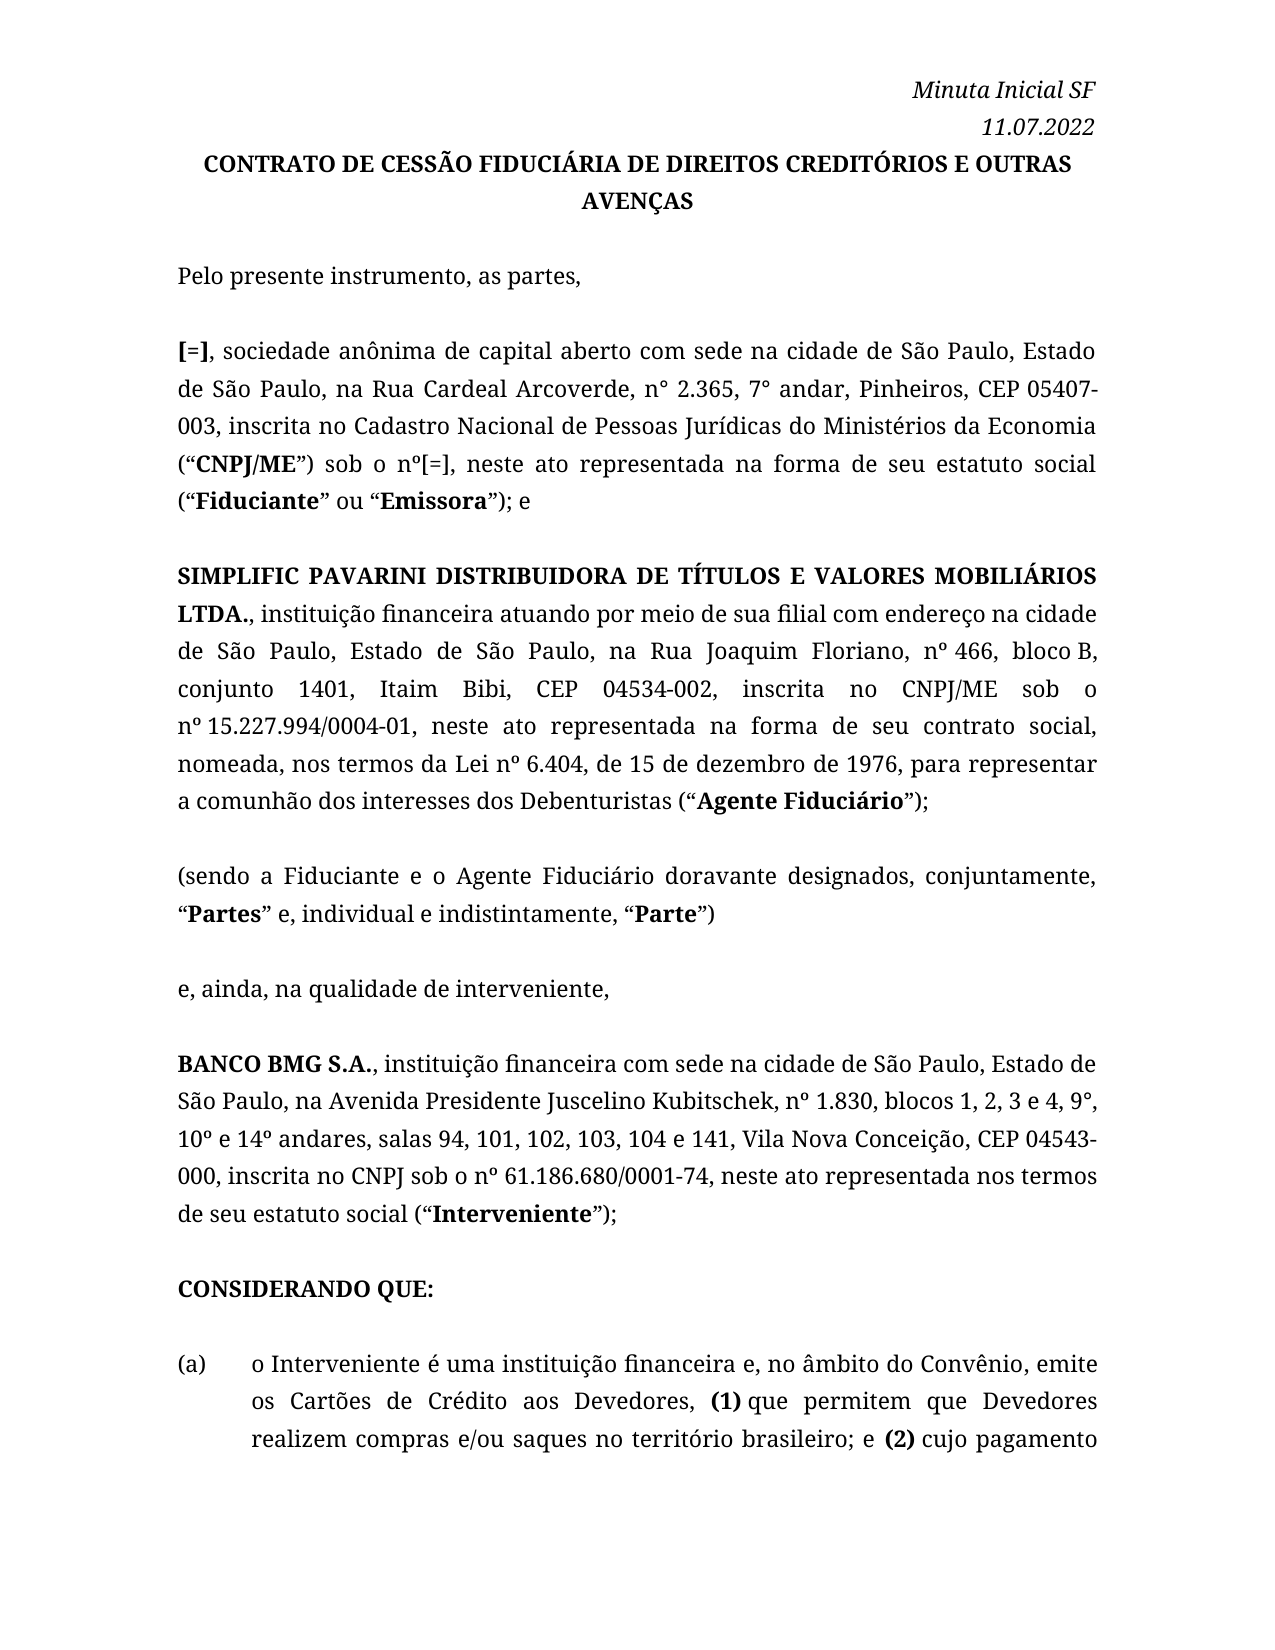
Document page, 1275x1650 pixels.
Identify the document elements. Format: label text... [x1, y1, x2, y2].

text CONTRATO DE CESSÃO FIDUCIÁRIA DE DIREITOS CREDITÓRIOS E OUTRAS AVENÇAS [177, 148, 1098, 216]
text BANCO BMG S.A., instituição financeira com sede na cidade de São Paulo, Estado de São Paulo, na Avenida Presidente Juscelino Kubitschek, nº 1.830, blocos 1, 2, 3 e 4, 9°, 10º e 14º andares, salas 94, 101, 102, 103, 104 e 141, Vila Nova Conceição, CEP 04543-000, inscrita no CNPJ sob o nº 61.186.680/0001-74, neste ato representada nos termos de seu estatuto social (“Interveniente”); [177, 1048, 1098, 1229]
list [177, 1348, 1098, 1454]
text SIMPLIFIC PAVARINI DISTRIBUIDORA DE TÍTULOS E VALORES MOBILIÁRIOS LTDA., instituição financeira atuando por meio de sua filial com endereço na cidade de São Paulo, Estado de São Paulo, na Rua Joaquim Floriano, nº 466, bloco B, conjunto 1401, Itaim Bibi, CEP 04534-002, inscrita no CNPJ/ME sob o nº 15.227.994/0004-01, neste ato representada na forma de seu contrato social, nomeada, nos termos da Lei nº 6.404, de 15 de dezembro de 1976, para representar a comunhão dos interesses dos Debenturistas (“Agente Fiduciário”); [177, 560, 1098, 816]
text (sendo a Fiduciante e o Agente Fiduciário doravante designados, conjuntamente, “Partes” e, individual e indistintamente, “Parte”) [177, 860, 1098, 929]
text [=], sociedade anônima de capital aberto com sede na cidade de São Paulo, Estado de São Paulo, na Rua Cardeal Arcoverde, n° 2.365, 7° andar, Pinheiros, CEP 05407-003, inscrita no Cadastro Nacional de Pessoas Jurídicas do Ministérios da Economia (“CNPJ/ME”) sob o nº[=], neste ato representada na forma de seu estatuto social (“Fiduciante” ou “Emissora”); e [177, 335, 1098, 516]
text CONSIDERANDO QUE: [177, 1273, 1098, 1304]
text e, ainda, na qualidade de interveniente, [177, 973, 1098, 1004]
text Pelo presente instrumento, as partes, [177, 260, 1098, 291]
